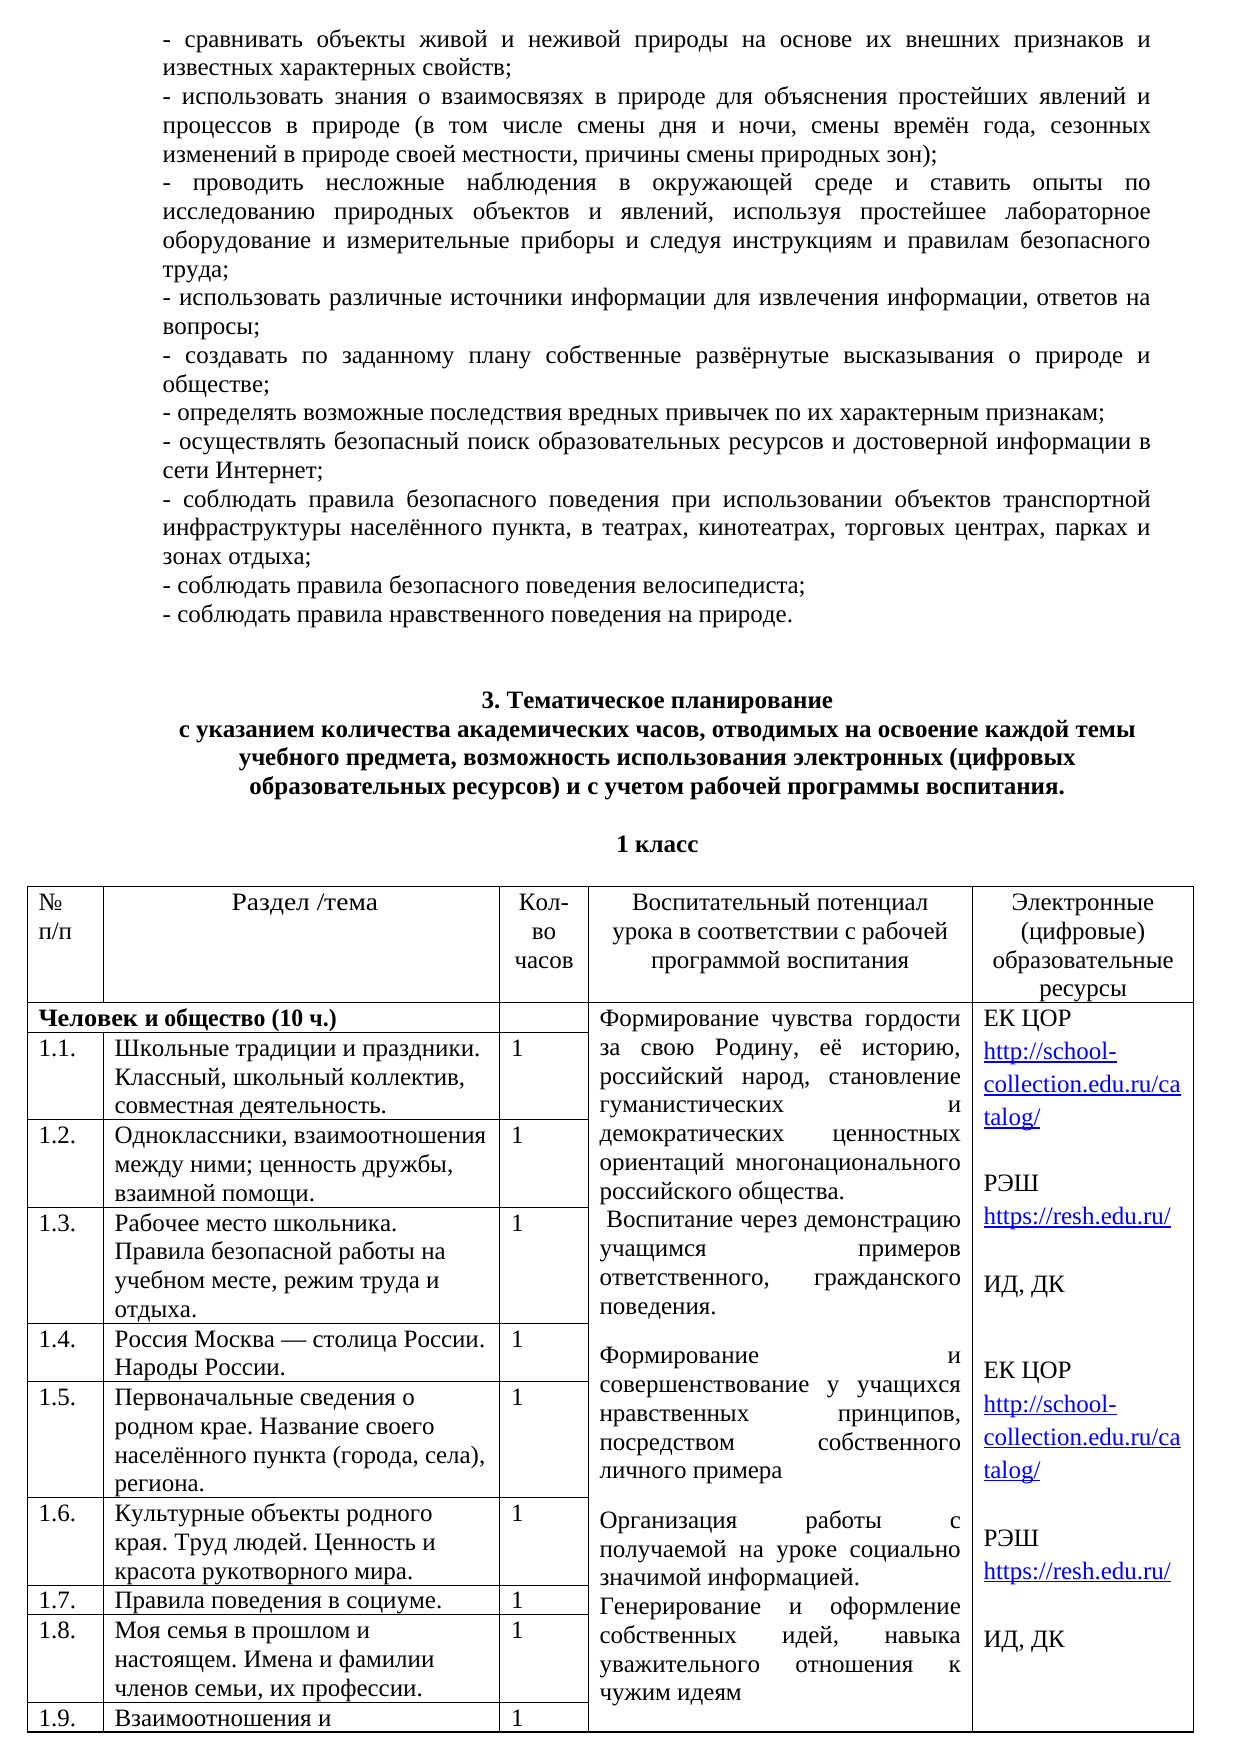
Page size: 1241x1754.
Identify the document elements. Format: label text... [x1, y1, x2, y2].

table_cell 1 [500, 1120, 588, 1207]
table_cell Одноклассники, взаимоотношения между ними; ценность дружбы, взаимной помощи. [104, 1120, 499, 1207]
text - соблюдать правила нравственного поведения на природе. [162, 599, 1152, 627]
table_cell 1.1. [28, 1033, 103, 1119]
text - определять возможные последствия вредных привычек по их характерным признакам; [162, 397, 1152, 426]
table_header Электронные (цифровые) образовательные ресурсы [973, 887, 1193, 1002]
table_cell 1 [500, 1615, 588, 1702]
table_header Кол-во часов [500, 887, 588, 1002]
table_cell 1 [500, 1703, 588, 1731]
table_cell 1.4. [28, 1324, 103, 1381]
text - осуществлять безопасный поиск образовательных ресурсов и достоверной информации в сети Интернет; [162, 426, 1152, 484]
table_cell ЕК ЦОР http://school-collection.edu.ru/catalog/ РЭШ https://resh.edu.ru/ ИД, ДК ЕК ЦОР http://school-collection.edu.ru/catalog/ РЭШ https://resh.edu.ru/ ИД, ДК ЕК ЦОР http://school-collection.edu.ru/catalog/ РЭШ https://resh.edu.ru/ ИД, ДК [973, 1003, 1193, 1731]
table_cell 1 [500, 1498, 588, 1584]
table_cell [104, 1703, 499, 1731]
table_header Воспитательный потенциал урока в соответствии с рабочей программой воспитания [589, 887, 972, 1002]
table_cell Школьные традиции и праздники. Классный, школьный коллектив, совместная деятельность. [104, 1033, 499, 1119]
table_cell 1 [500, 1033, 588, 1119]
text - проводить несложные наблюдения в окружающей среде и ставить опыты по исследованию природных объектов и явлений, используя простейшее лабораторное оборудование и измерительные приборы и следуя инструкциям и правилам безопасного труда; [162, 167, 1152, 282]
table_cell Моя семья в прошлом и настоящем. Имена и фамилии членов семьи, их профессии. [104, 1615, 499, 1702]
table_cell 1.8. [28, 1615, 103, 1702]
table_cell 1.2. [28, 1120, 103, 1207]
table_cell [500, 1003, 588, 1032]
table_cell Россия Москва — столица России. Народы России. [104, 1324, 499, 1381]
table_cell 1.6. [28, 1498, 103, 1584]
table_cell 1 [500, 1382, 588, 1497]
table_header Раздел /тема [104, 887, 499, 1002]
table_cell Правила поведения в социуме. [104, 1586, 499, 1614]
table_cell 1 [500, 1324, 588, 1381]
table_cell Первоначальные сведения о родном крае. Название своего населённого пункта (города, села), региона. [104, 1382, 499, 1497]
text - сравнивать объекты живой и неживой природы на основе их внешних признаков и известных характерных свойств; [162, 24, 1152, 81]
text с указанием количества академических часов, отводимых на освоение каждой темы учебного предмета, возможность использования электронных (цифровых образовательных ресурсов) и с учетом рабочей программы воспитания. [162, 714, 1152, 800]
text 3. Тематическое планирование [162, 685, 1152, 714]
text - использовать различные источники информации для извлечения информации, ответов на вопросы; [162, 282, 1152, 340]
table_header № п/п [28, 887, 103, 1002]
text - использовать знания о взаимосвязях в природе для объяснения простейших явлений и процессов в природе (в том числе смены дня и ночи, смены времён года, сезонных изменений в природе своей местности, причины смены природных зон); [162, 81, 1152, 167]
table_cell 1.5. [28, 1382, 103, 1497]
table_cell Рабочее место школьника. Правила безопасной работы на учебном месте, режим труда и отдыха. [104, 1208, 499, 1323]
text - соблюдать правила безопасного поведения при использовании объектов транспортной инфраструктуры населённого пункта, в театрах, кинотеатрах, торговых центрах, парках и зонах отдыха; [162, 484, 1152, 570]
table_cell Формирование чувства гордости за свою Родину, её историю, российский народ, становление гуманистических и демократических ценностных ориентаций многонационального российского общества. Воспитание через демонстрацию учащимся примеров ответственного, гражданского поведения. Формирование и совершенствование у учащихся нравственных принципов, посредством собственного личного примера Организация работы с получаемой на уроке социально значимой информацией. Генерирование и оформление собственных идей, навыка уважительного отношения к чужим идеям Формирование средствами литературных произведений целостного взгляда на мир в единстве и разнообразии природы, народов, культур и религий. Воспитание искреннего интереса к учебной деятельности, получению новых знаний, расширению собственного кругозора, доброжелательного отношения с одноклассниками и педагогами. Побуждение школьников соблюдать на уроке общепринятые нормы поведения, правила общения со старшими (учителями) и сверстниками (школьниками). Умение понимать чувства, мотивы, характеры героев и проецировать на современное общество. [589, 1003, 972, 1731]
table_cell 1 [500, 1586, 588, 1614]
text - создавать по заданному плану собственные развёрнутые высказывания о природе и обществе; [162, 340, 1152, 397]
table_cell Человек и общество (10 ч.) [28, 1003, 499, 1032]
table_cell Культурные объекты родного края. Труд людей. Ценность и красота рукотворного мира. [104, 1498, 499, 1584]
text - соблюдать правила безопасного поведения велосипедиста; [162, 570, 1152, 599]
text 1 класс [162, 829, 1152, 857]
table_cell 1.7. [28, 1586, 103, 1614]
table_cell 1 [500, 1208, 588, 1323]
table_cell 1.9. [28, 1703, 103, 1731]
table_cell 1.3. [28, 1208, 103, 1323]
